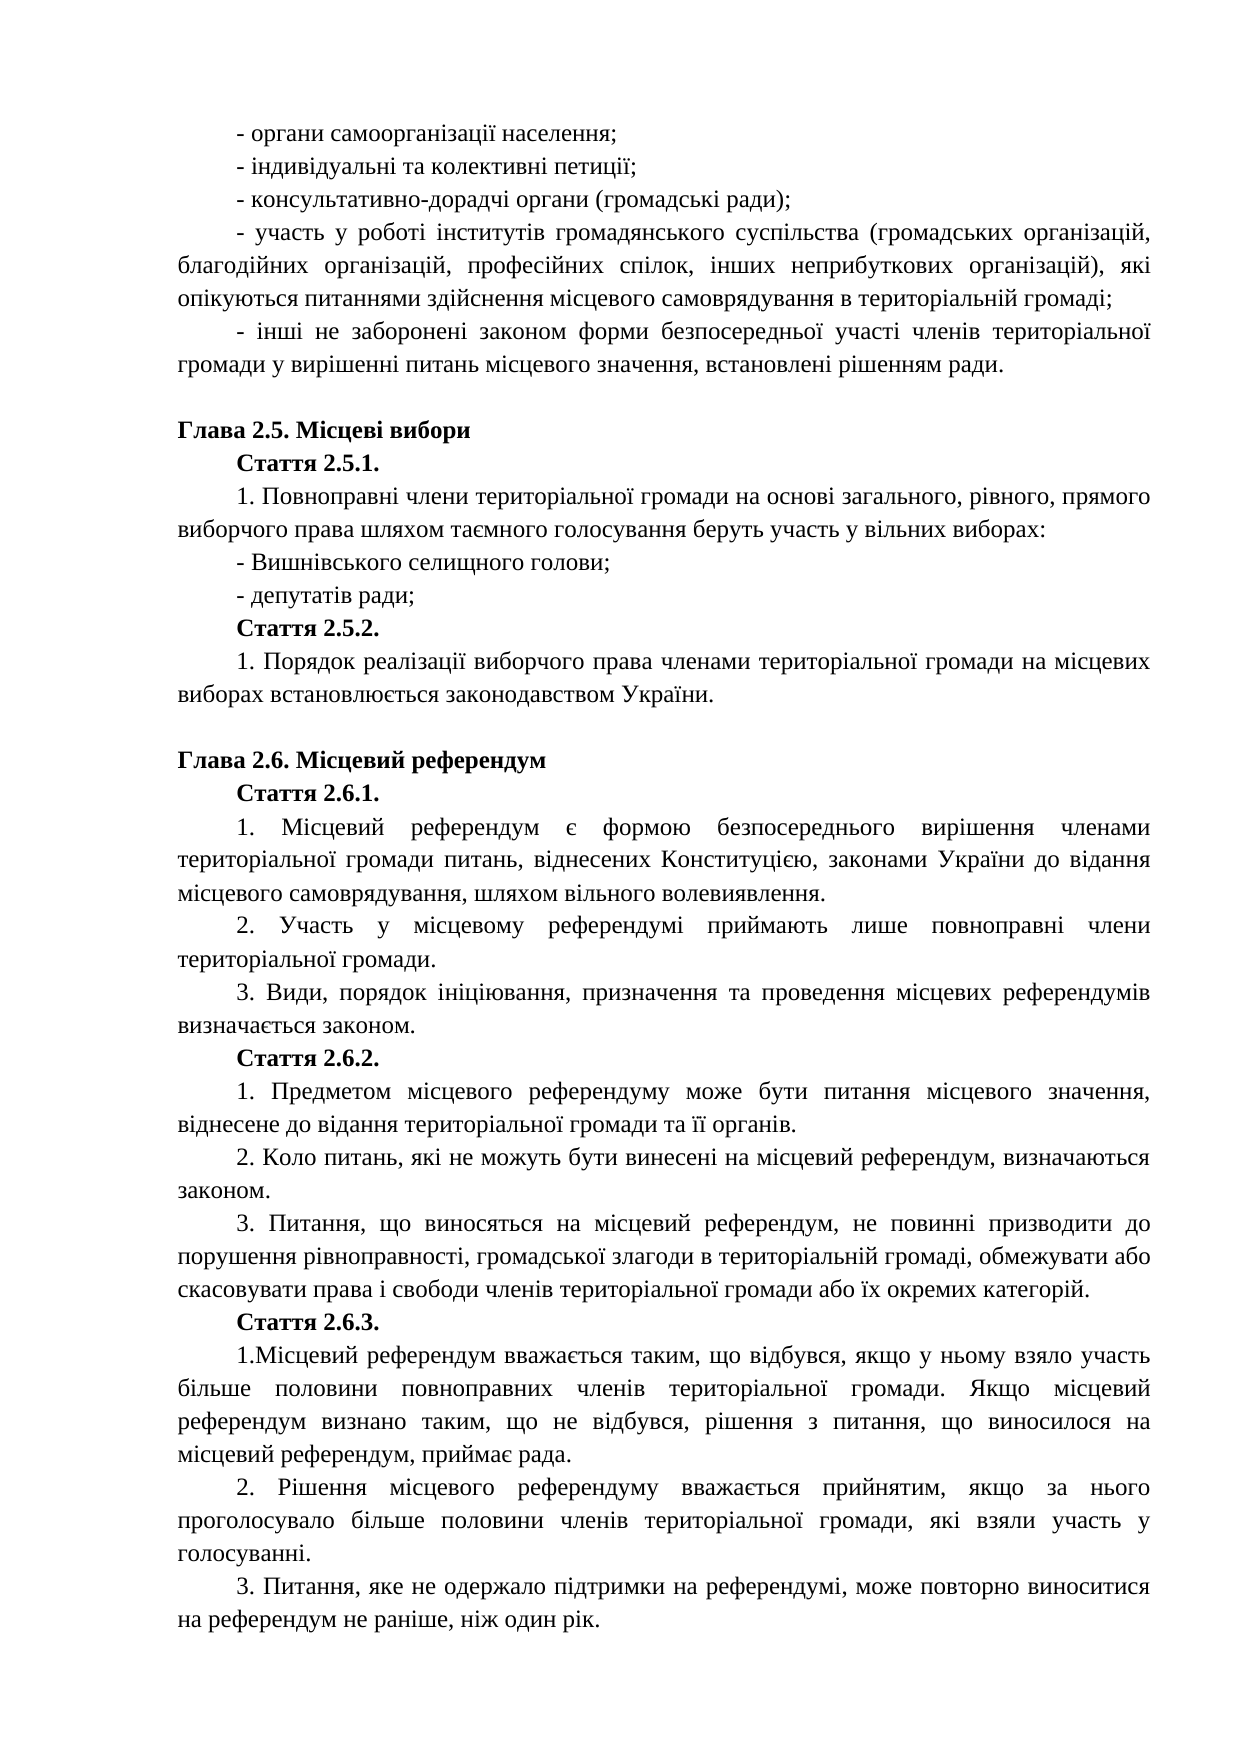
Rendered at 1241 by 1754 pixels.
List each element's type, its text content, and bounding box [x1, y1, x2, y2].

text Стаття 2.5.1. [177, 448, 1152, 477]
text Стаття 2.6.2. [177, 1043, 1152, 1071]
text 3. Питання, яке не одержало підтримки на референдумі, може повторно виноситися на референдум не раніше, ніж один рік. [177, 1571, 1152, 1633]
text 1. Порядок реалізації виборчого права членами територіальної громади на місцевих виборах встановлюється законодавством України. [177, 646, 1152, 708]
subtitle Глава 2.6. Місцевий референдум [177, 746, 1152, 774]
text 1. Предметом місцевого референдуму може бути питання місцевого значення, віднесене до відання територіальної громади та її органів. [177, 1076, 1152, 1137]
text 3. Види, порядок ініціювання, призначення та проведення місцевих референдумів визначається законом. [177, 977, 1152, 1038]
text - Вишнівського селищного голови; [177, 547, 1152, 576]
text - інші не заборонені законом форми безпосередньої участі членів територіальної громади у вирішенні питань місцевого значення, встановлені рішенням ради. [177, 316, 1152, 378]
text Стаття 2.6.1. [177, 778, 1152, 807]
text 1. Місцевий референдум є формою безпосереднього вирішення членами територіальної громади питань, віднесених Конституцією, законами України до відання місцевого самоврядування, шляхом вільного волевиявлення. [177, 812, 1152, 906]
text - органи самоорганізації населення; [177, 118, 1152, 147]
text - депутатів ради; [177, 580, 1152, 609]
text - індивідуальні та колективні петиції; [177, 151, 1152, 180]
subtitle Глава 2.5. Місцеві вибори [177, 415, 1152, 444]
text 2. Рішення місцевого референдуму вважається прийнятим, якщо за нього проголосувало більше половини членів територіальної громади, які взяли участь у голосуванні. [177, 1472, 1152, 1567]
text - консультативно-дорадчі органи (громадські ради); [177, 184, 1152, 213]
text Стаття 2.6.3. [177, 1307, 1152, 1336]
text 3. Питання, що виносяться на місцевий референдум, не повинні призводити до порушення рівноправності, громадської злагоди в територіальній громаді, обмежувати або скасовувати права і свободи членів територіальної громади або їх окремих категорій. [177, 1208, 1152, 1303]
text 1.Місцевий референдум вважається таким, що відбувся, якщо у ньому взяло участь більше половини повноправних членів територіальної громади. Якщо місцевий референдум визнано таким, що не відбувся, рішення з питання, що виносилося на місцевий референдум, приймає рада. [177, 1340, 1152, 1468]
text 2. Коло питань, які не можуть бути винесені на місцевий референдум, визначаються законом. [177, 1142, 1152, 1203]
text - участь у роботі інститутів громадянського суспільства (громадських організацій, благодійних організацій, професійних спілок, інших неприбуткових організацій), які опікуються питаннями здійснення місцевого самоврядування в територіальній громаді; [177, 217, 1152, 312]
text Стаття 2.5.2. [177, 613, 1152, 642]
text 2. Участь у місцевому референдумі приймають лише повноправні члени територіальної громади. [177, 911, 1152, 972]
text 1. Повноправні члени територіальної громади на основі загального, рівного, прямого виборчого права шляхом таємного голосування беруть участь у вільних виборах: [177, 481, 1152, 543]
